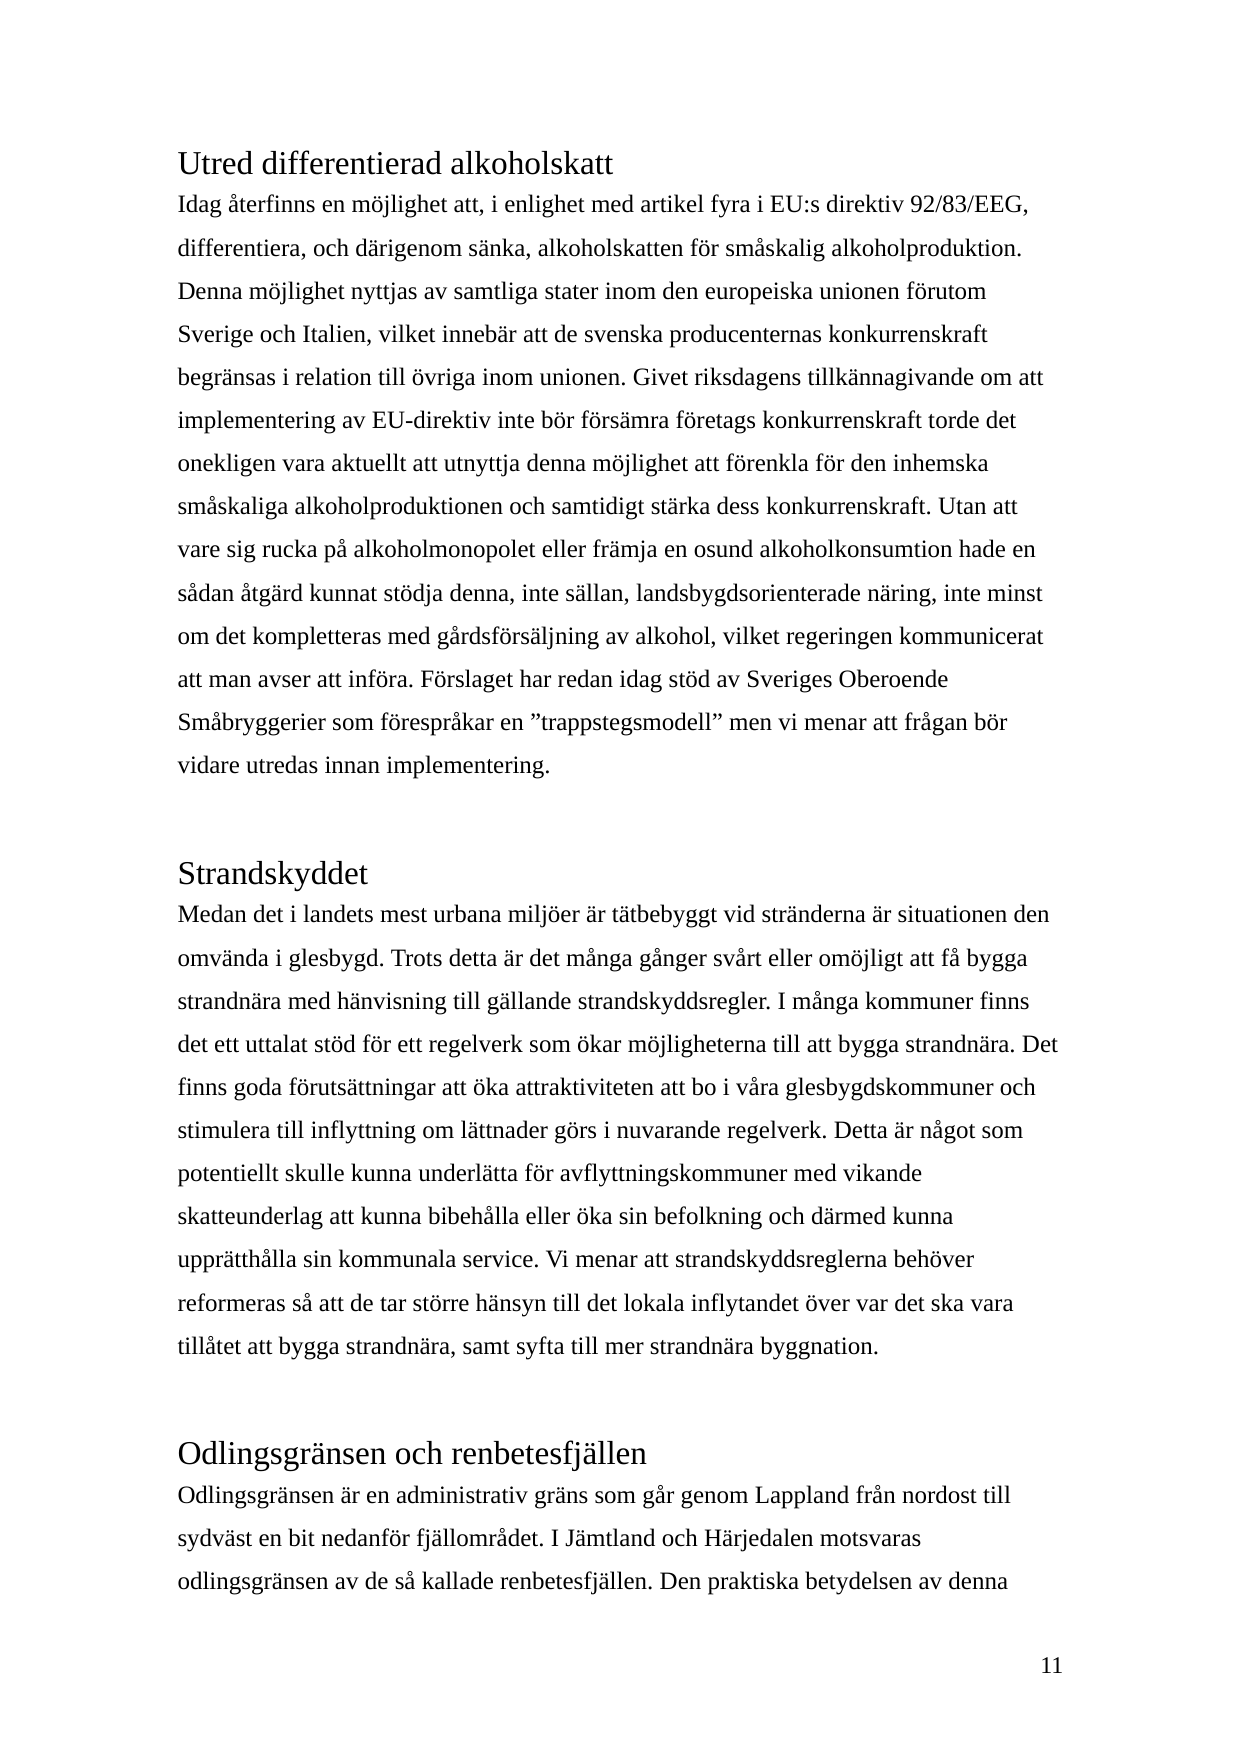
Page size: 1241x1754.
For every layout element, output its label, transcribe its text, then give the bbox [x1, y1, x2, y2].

subtitle Odlingsgränsen och renbetesfjällen [177, 1436, 1063, 1472]
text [177, 1480, 1063, 1595]
subtitle Utred differentierad alkoholskatt [177, 146, 1063, 181]
text Medan det i landets mest urbana miljöer är tätbebyggt vid stränderna är situationen den omvända i glesbygd. Trots detta är det många gånger svårt eller omöjligt att få bygga strandnära med hänvisning till gällande strandskyddsregler. I många kommuner finns det ett uttalat stöd för ett regelverk som ökar möjligheterna till att bygga strandnära. Det finns goda förutsättningar att öka attraktiviteten att bo i våra glesbygdskommuner och stimulera till inflyttning om lättnader görs i nuvarande regelverk. Detta är något som potentiellt skulle kunna underlätta för avflyttningskommuner med vikande skatteunderlag att kunna bibehålla eller öka sin befolkning och därmed kunna upprätthålla sin kommunala service. Vi menar att strandskyddsreglerna behöver reformeras så att de tar större hänsyn till det lokala inflytandet över var det ska vara tillåtet att bygga strandnära, samt syfta till mer strandnära byggnation. [177, 899, 1063, 1359]
text Idag återfinns en möjlighet att, i enlighet med artikel fyra i EU:s direktiv 92/83/EEG, differentiera, och därigenom sänka, alkoholskatten för småskalig alkoholproduktion. Denna möjlighet nyttjas av samtliga stater inom den europeiska unionen förutom Sverige och Italien, vilket innebär att de svenska producenternas konkurrenskraft begränsas i relation till övriga inom unionen. Givet riksdagens tillkännagivande om att implementering av EU-direktiv inte bör försämra företags konkurrenskraft torde det onekligen vara aktuellt att utnyttja denna möjlighet att förenkla för den inhemska småskaliga alkoholproduktionen och samtidigt stärka dess konkurrenskraft. Utan att vare sig rucka på alkoholmonopolet eller främja en osund alkoholkonsumtion hade en sådan åtgärd kunnat stödja denna, inte sällan, landsbygdsorienterade näring, inte minst om det kompletteras med gårdsförsäljning av alkohol, vilket regeringen kommunicerat att man avser att införa. Förslaget har redan idag stöd av Sveriges Oberoende Småbryggerier som förespråkar en ”trappstegsmodell” men vi menar att frågan bör vidare utredas innan implementering. [177, 189, 1063, 779]
subtitle Strandskyddet [177, 856, 1063, 891]
